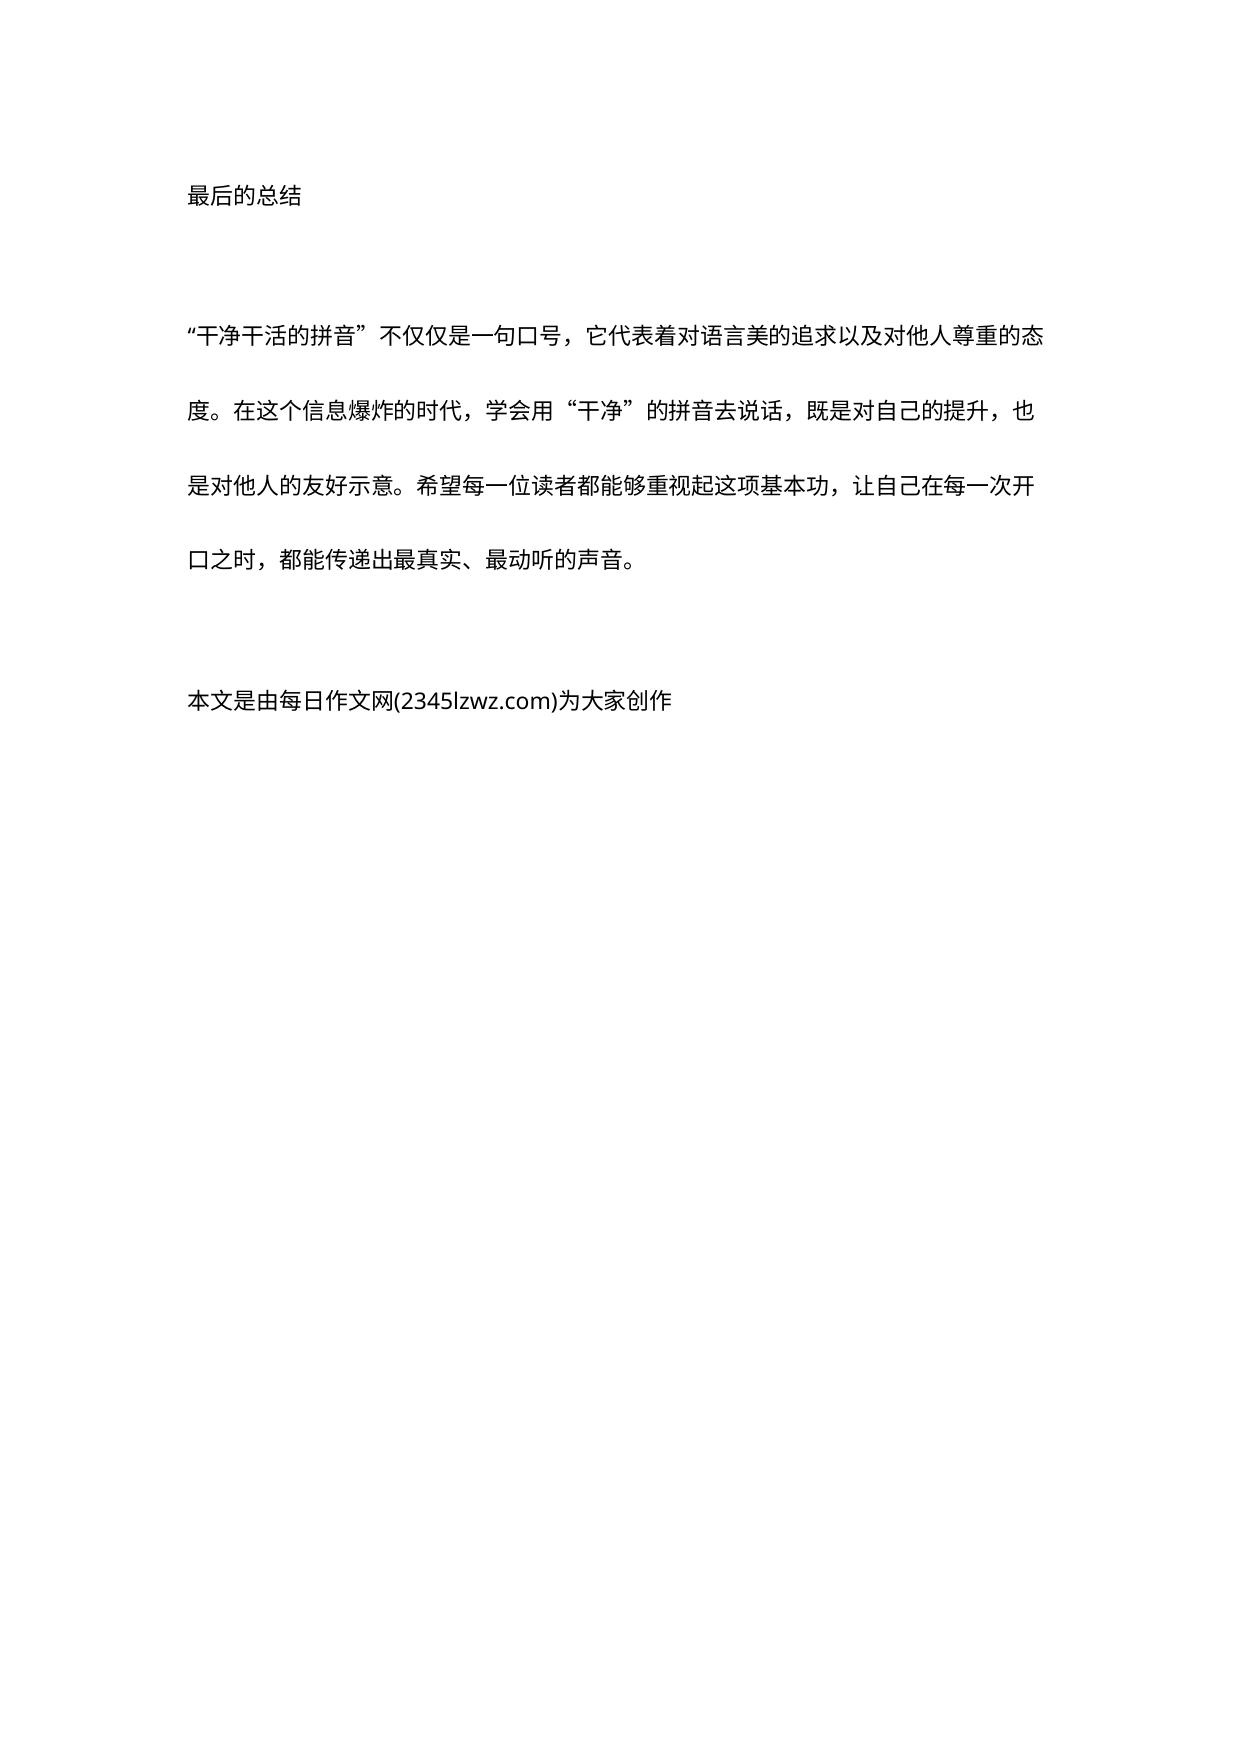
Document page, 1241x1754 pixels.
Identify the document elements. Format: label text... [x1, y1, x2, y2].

text 本文是由每日作文网(2345lzwz.com)为大家创作 [187, 667, 1053, 732]
text 最后的总结 [187, 162, 1053, 227]
text “干净干活的拼音”不仅仅是一句口号，它代表着对语言美的追求以及对他人尊重的态度。在这个信息爆炸的时代，学会用“干净”的拼音去说话，既是对自己的提升，也是对他人的友好示意。希望每一位读者都能够重视起这项基本功，让自己在每一次开口之时，都能传递出最真实、最动听的声音。 [187, 302, 1053, 591]
